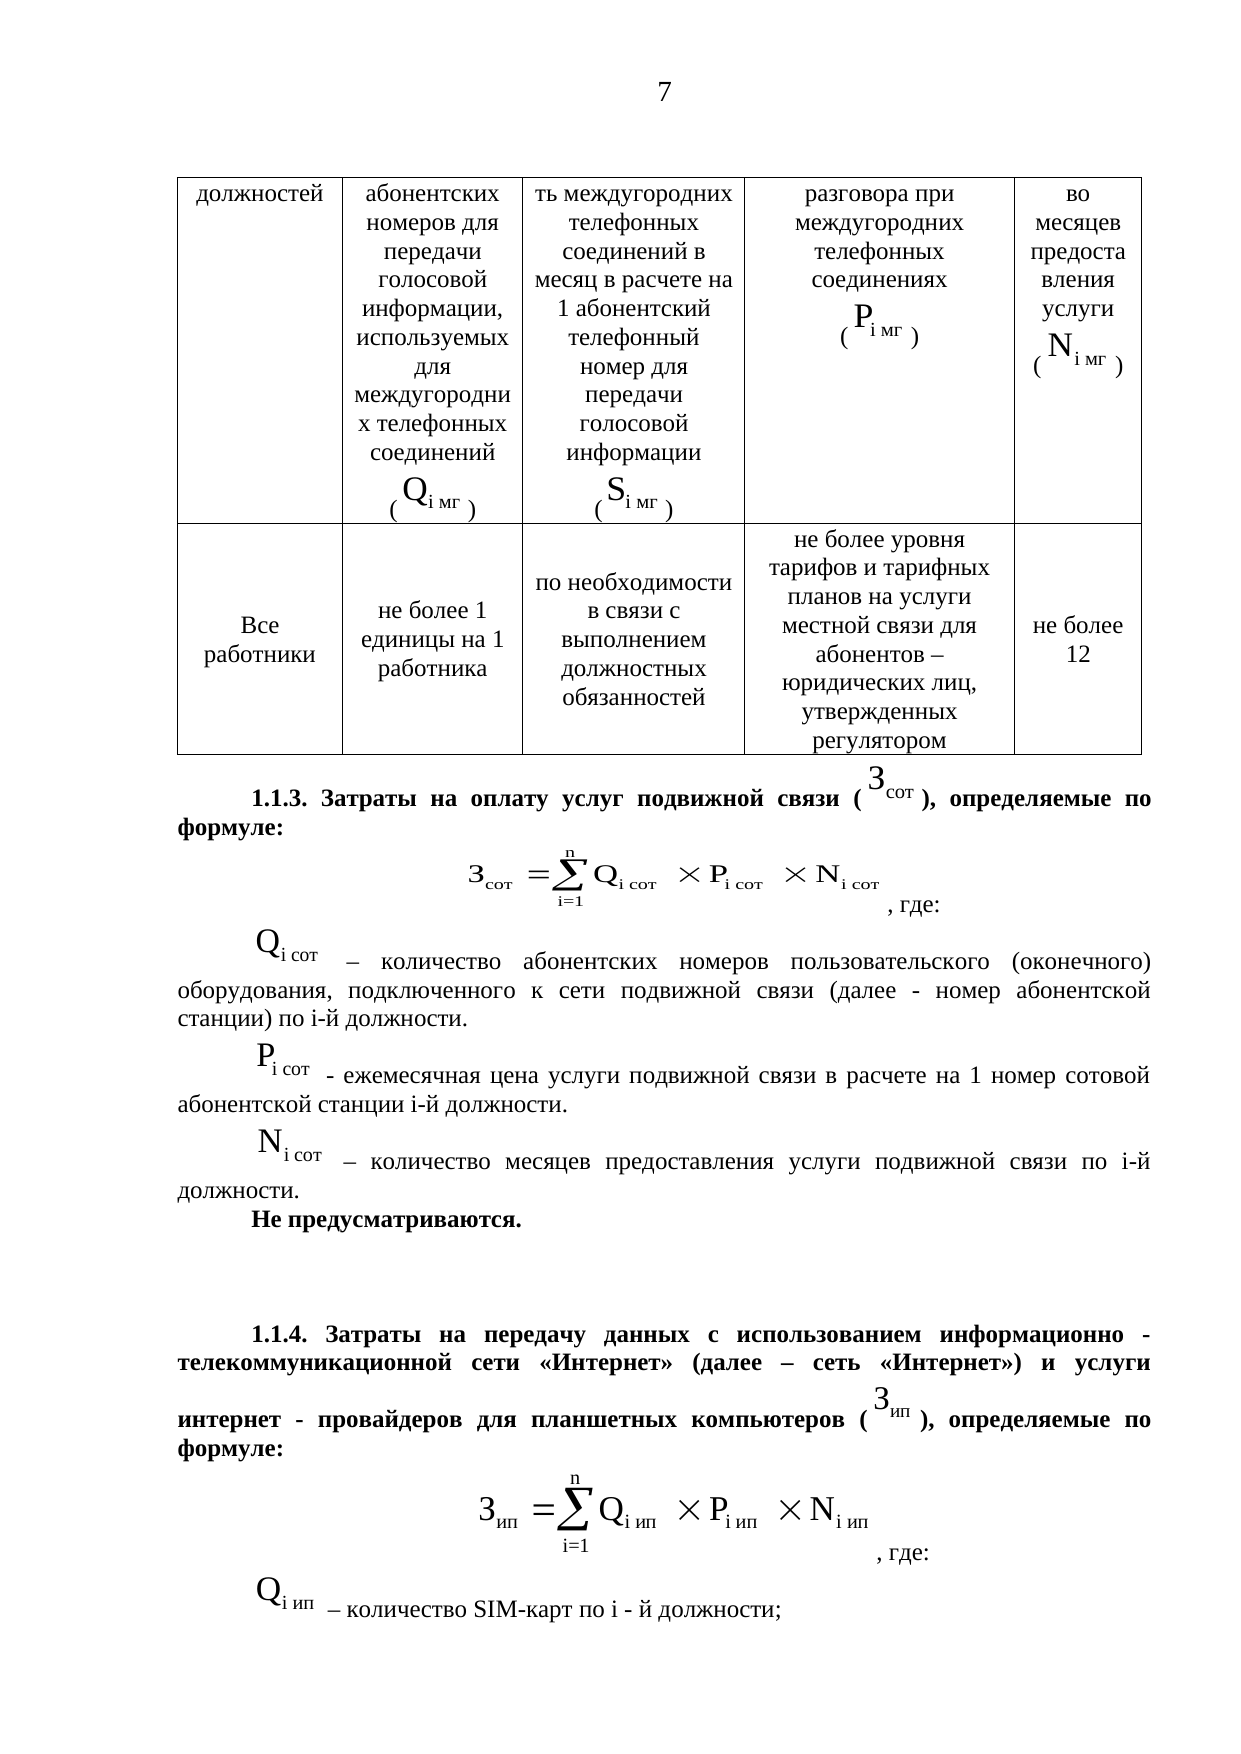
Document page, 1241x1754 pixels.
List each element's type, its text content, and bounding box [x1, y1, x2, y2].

text 1.1.3. Затраты на оплату услуг подвижной связи (), определяемые по формуле: [177, 755, 1152, 841]
text , где: [177, 1462, 1152, 1566]
table_cell по необходимости в связи с выполнением должностных обязанностей [523, 524, 744, 754]
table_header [745, 178, 1014, 523]
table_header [343, 178, 522, 523]
text - ежемесячная цена услуги подвижной связи в расчете на 1 номер сотовой абонентской станции i-й должности. [177, 1032, 1152, 1118]
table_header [523, 178, 744, 523]
text 1.1.4. Затраты на передачу данных с использованием информационно - телекоммуникационной сети «Интернет» (далее – сеть «Интернет») и услуги интернет - провайдеров для планшетных компьютеров (), определяемые по формуле: [177, 1319, 1152, 1462]
table_cell не более 12 [1015, 524, 1141, 754]
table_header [178, 178, 342, 523]
text – количество абонентских номеров пользовательского (оконечного) оборудования, подключенного к сети подвижной связи (далее - номер абонентской станции) по i-й должности. [177, 918, 1152, 1032]
text Не предусматриваются. [177, 1204, 1152, 1232]
text , где: [177, 841, 1152, 918]
text – количество месяцев предоставления услуги подвижной связи по i-й должности. [177, 1118, 1152, 1204]
table_cell Все работники [178, 524, 342, 754]
table_cell не более 1 единицы на 1 работника [343, 524, 522, 754]
table_cell не более уровня тарифов и тарифных планов на услуги местной связи для абонентов – юридических лиц, утвержденных регулятором [745, 524, 1014, 754]
text – количество SIM-карт по i - й должности; [177, 1566, 1152, 1623]
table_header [1015, 178, 1141, 523]
